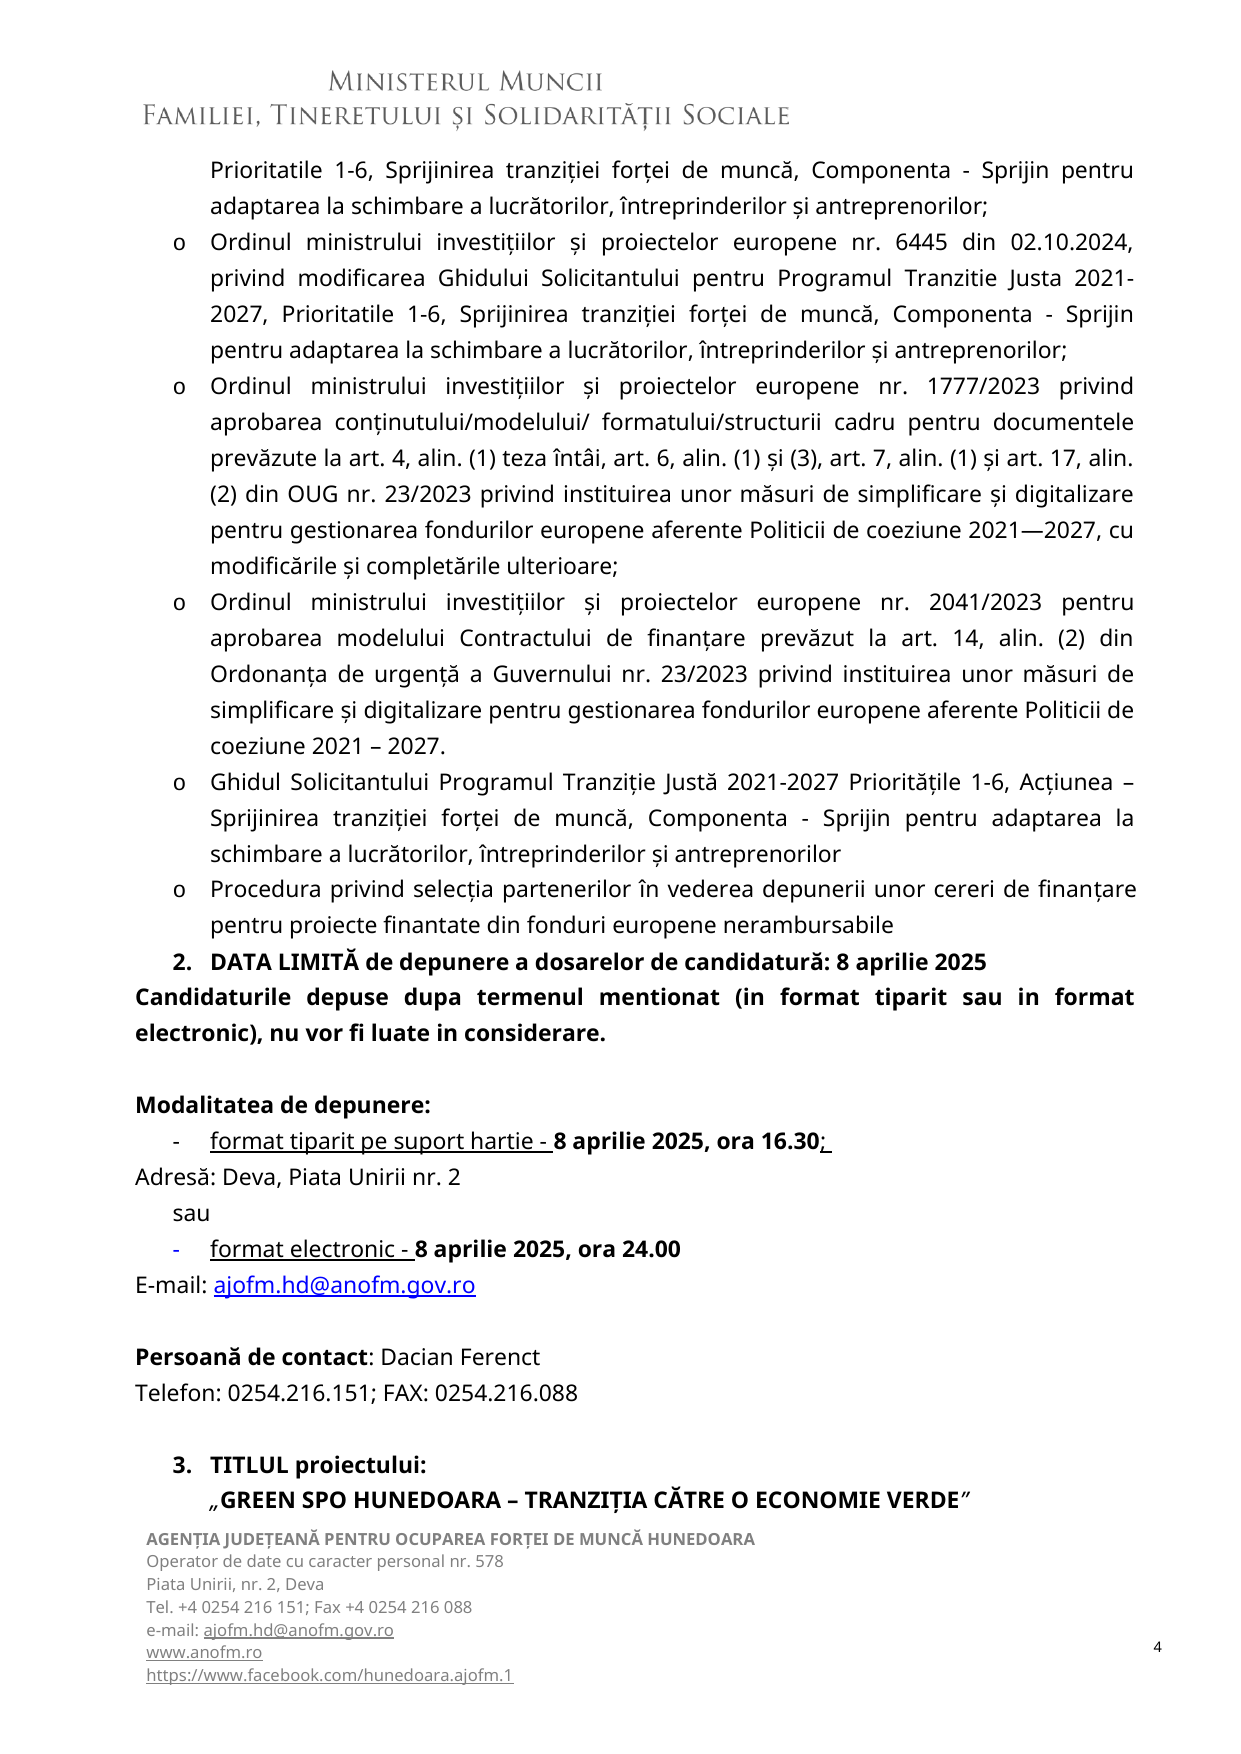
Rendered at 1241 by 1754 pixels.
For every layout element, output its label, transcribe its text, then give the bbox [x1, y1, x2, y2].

text Modalitatea de depunere: [135, 1089, 1135, 1120]
list Ghidul Solicitantului Programul Tranziție Justă 2021-2027 Prioritățile 1-6, Acțiunea – Sprijinirea tranziției forței de muncă, Componenta - Sprijin pentru adaptarea la schimbare a lucrătorilor, întreprinderilor și antreprenorilor [172, 766, 1135, 869]
picture [135, 55, 800, 138]
list TITLUL proiectului: [172, 1448, 1135, 1480]
text sau [135, 1197, 1135, 1228]
list DATA LIMITĂ de depunere a dosarelor de candidatură: 8 aprilie 2025 [172, 945, 1135, 977]
list format electronic - 8 aprilie 2025, ora 24.00 [172, 1233, 1135, 1264]
list Ordinul ministrului investițiilor și proiectelor europene nr. 1777/2023 privind aprobarea conținutului/modelului/ formatului/structurii cadru pentru documentele prevăzute la art. 4, alin. (1) teza întâi, art. 6, alin. (1) și (3), art. 7, alin. (1) și art. 17, alin. (2) din OUG nr. 23/2023 privind instituirea unor măsuri de simplificare și digitalizare pentru gestionarea fondurilor europene aferente Politicii de coeziune 2021—2027, cu modificările și completările ulterioare; [172, 370, 1135, 581]
text E-mail: ajofm.hd@anofm.gov.ro [135, 1269, 1135, 1300]
list Ordinul ministrului investițiilor și proiectelor europene nr. 2041/2023 pentru aprobarea modelului Contractului de finanțare prevăzut la art. 14, alin. (2) din Ordonanța de urgență a Guvernului nr. 23/2023 privind instituirea unor măsuri de simplificare şi digitalizare pentru gestionarea fondurilor europene aferente Politicii de coeziune 2021 – 2027. [172, 586, 1135, 761]
list „GREEN SPO HUNEDOARA – TRANZIȚIA CĂTRE O ECONOMIE VERDE” [210, 1484, 1135, 1516]
list Ordinul ministrului investițiilor și proiectelor europene nr. 6445 din 02.10.2024, privind modificarea Ghidului Solicitantului pentru Programul Tranzitie Justa 2021-2027, Prioritatile 1-6, Sprijinirea tranziției forței de muncă, Componenta - Sprijin pentru adaptarea la schimbare a lucrătorilor, întreprinderilor și antreprenorilor; [172, 226, 1135, 365]
list Procedura privind selecţia partenerilor în vederea depunerii unor cereri de finanţare pentru proiecte finantate din fonduri europene nerambursabile [172, 873, 1137, 941]
text Candidaturile depuse dupa termenul mentionat (in format tiparit sau in format electronic), nu vor fi luate in considerare. [135, 981, 1135, 1048]
text Adresă: Deva, Piata Unirii nr. 2 [135, 1161, 1135, 1192]
list format tiparit pe suport hartie - 8 aprilie 2025, ora 16.30; [172, 1125, 1135, 1156]
text Persoană de contact: Dacian Ferenct [135, 1341, 1135, 1372]
text Telefon: 0254.216.151; FAX: 0254.216.088 [135, 1377, 1135, 1408]
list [172, 154, 1135, 221]
